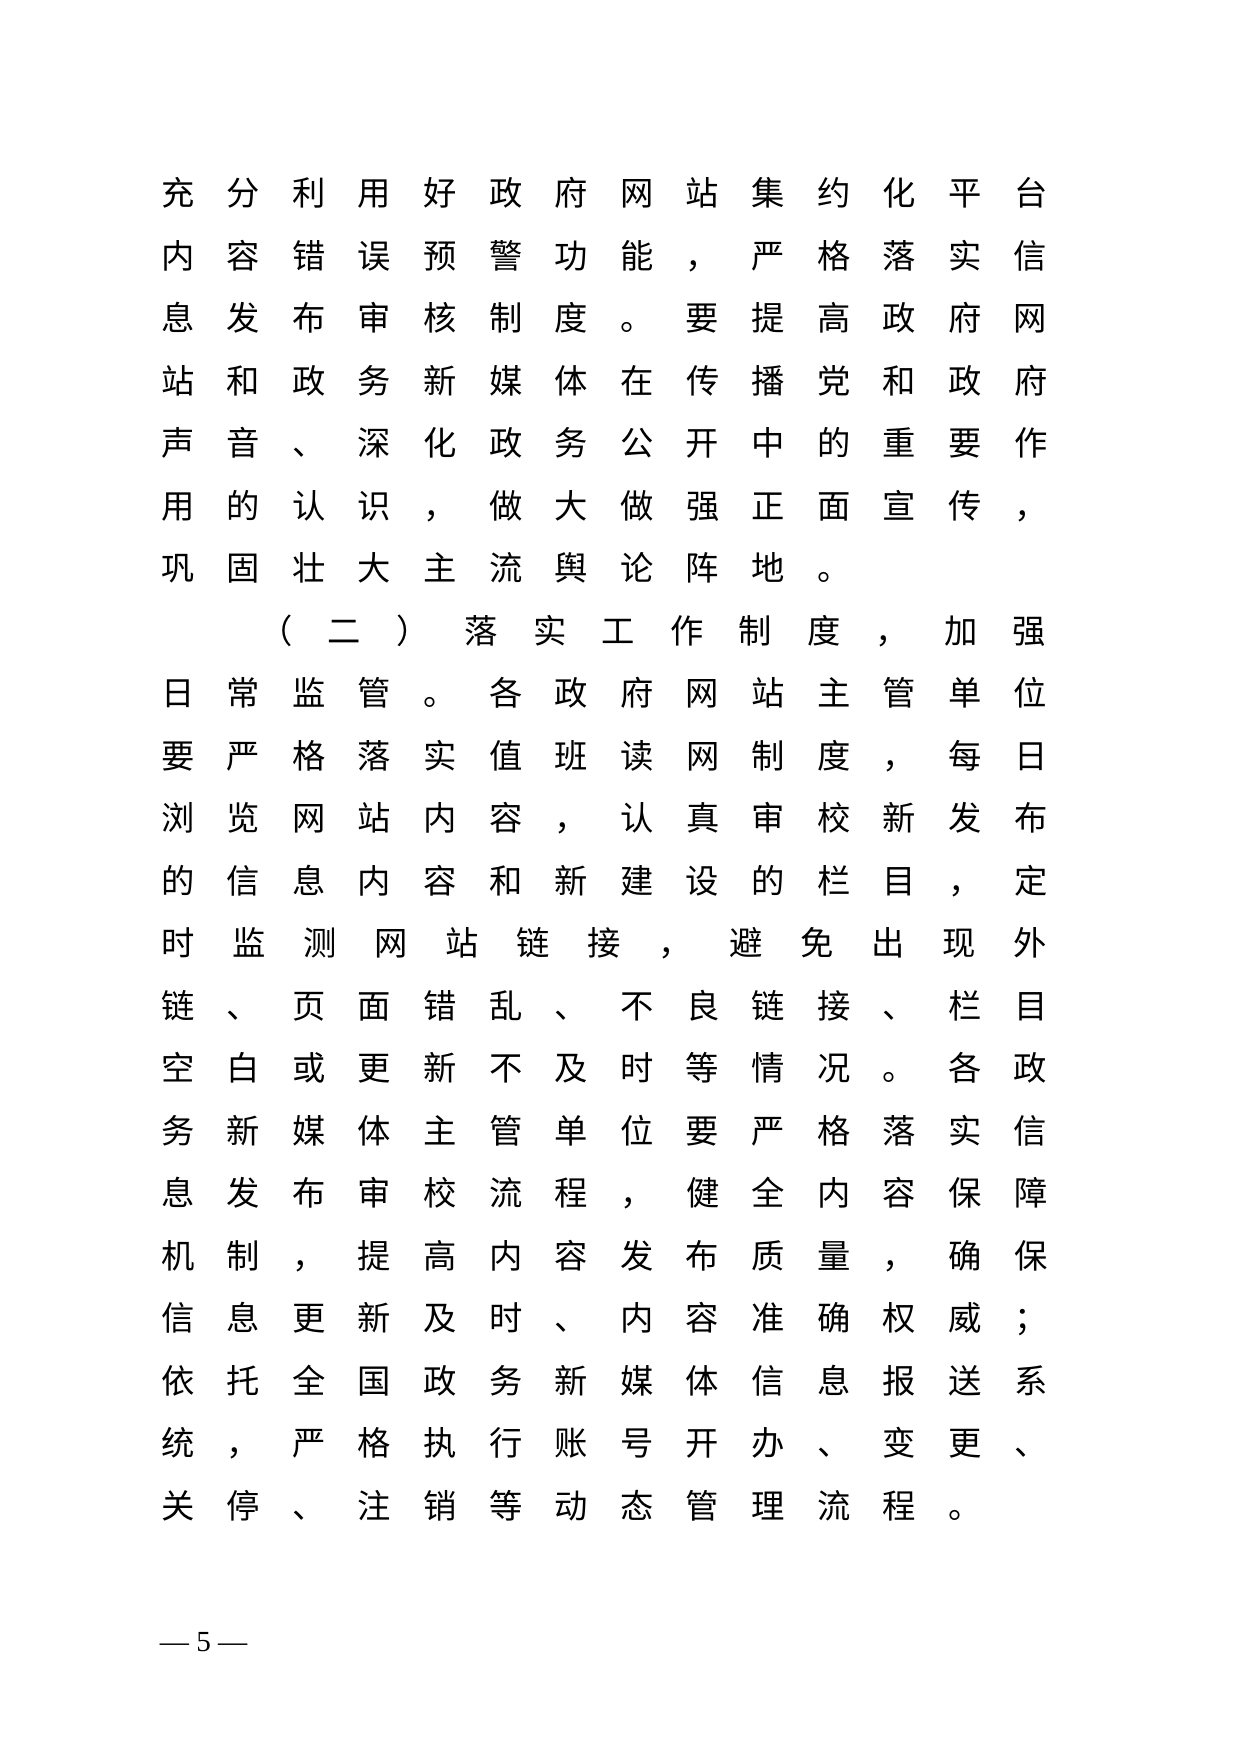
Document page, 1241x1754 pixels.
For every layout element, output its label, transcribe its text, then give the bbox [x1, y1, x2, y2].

text （二）落实工作制度，加强日常监管。各政府网站主管单位要严格落实值班读网制度，每日浏览网站内容，认真审校新发布的信息内容和新建设的栏目，定时监测网站链接，避免出现外链、页面错乱、不良链接、栏目空白或更新不及时等情况。各政务新媒体主管单位要严格落实信息发布审校流程，健全内容保障机制，提高内容发布质量，确保信息更新及时、内容准确权威；依托全国政务新媒体信息报送系统，严格执行账号开办、变更、关停、注销等动态管理流程。 [161, 597, 1079, 1535]
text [161, 160, 1079, 597]
